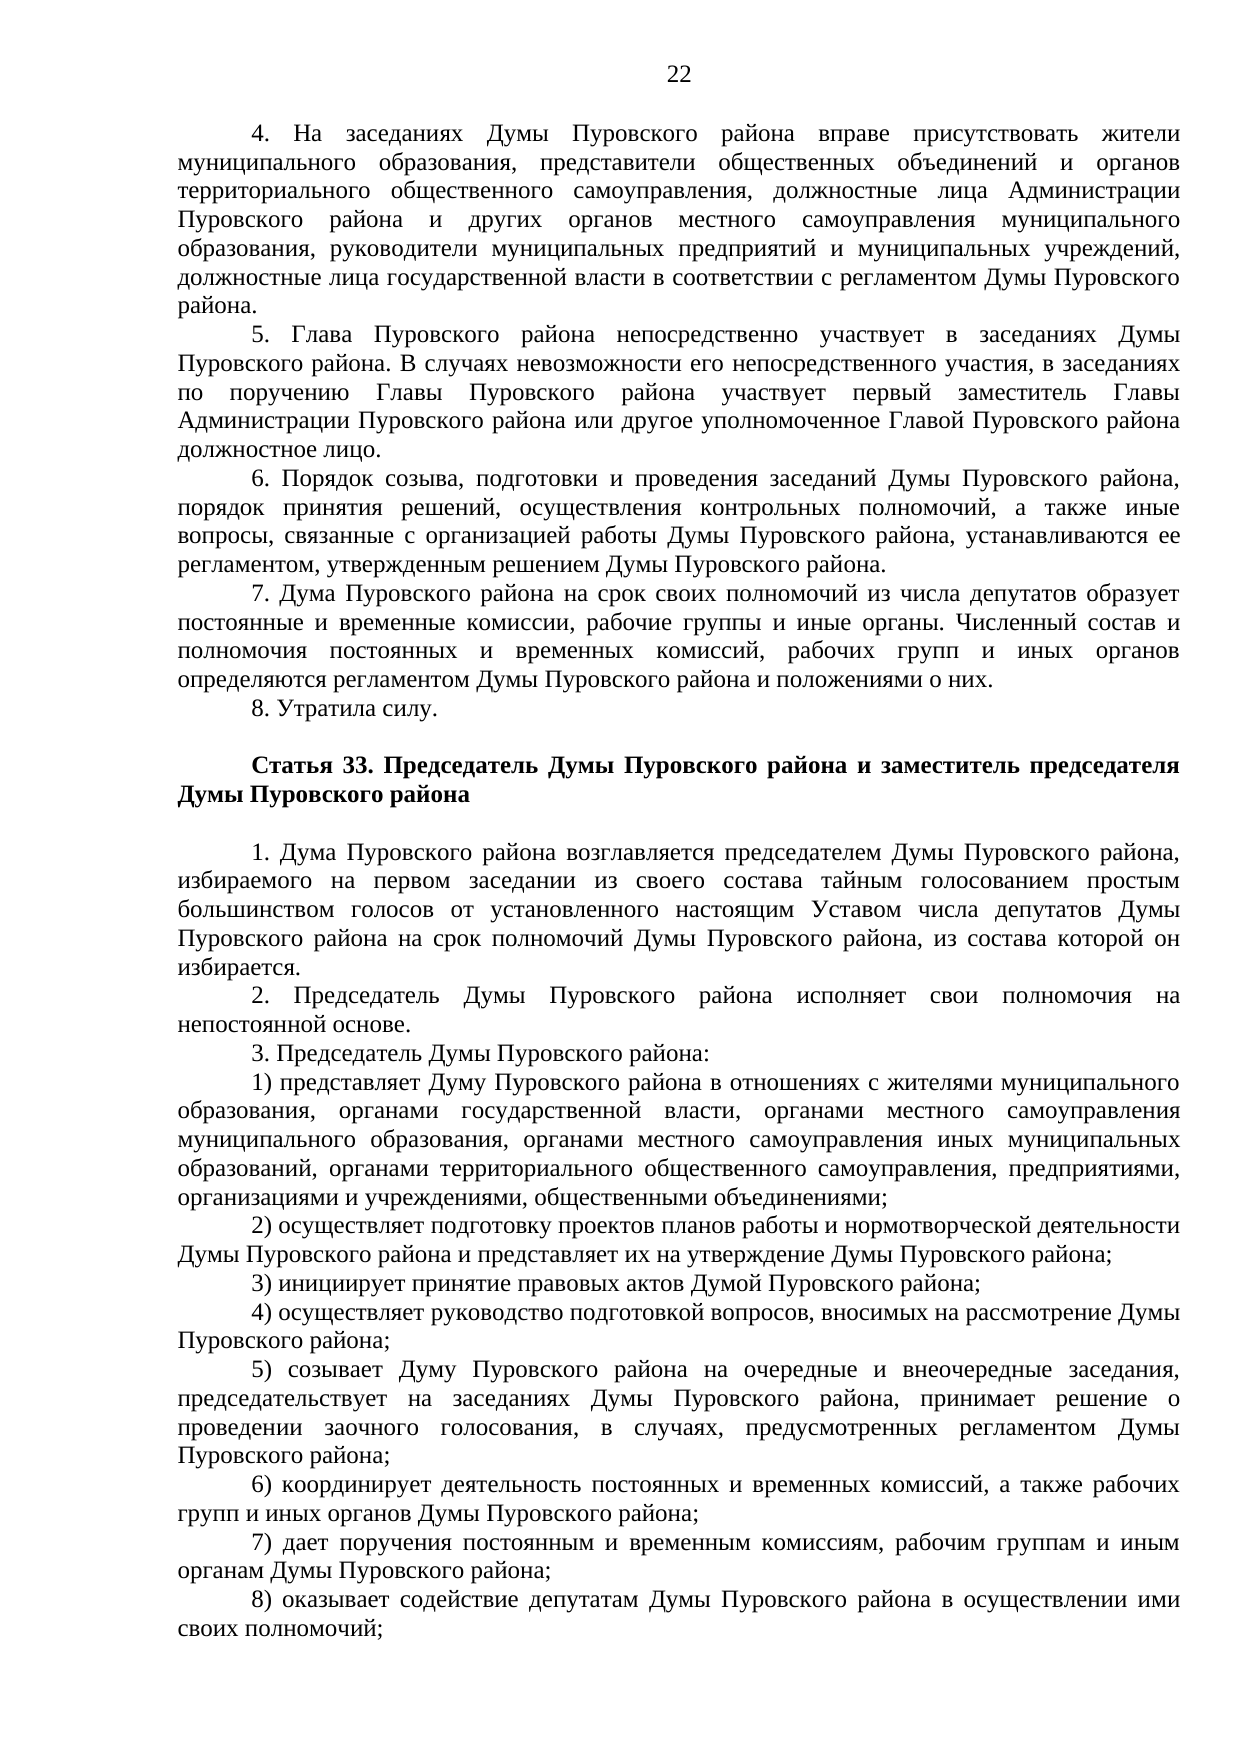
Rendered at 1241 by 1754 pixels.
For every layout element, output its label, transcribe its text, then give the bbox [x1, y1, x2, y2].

text 5) созывает Думу Пуровского района на очередные и внеочередные заседания, председательствует на заседаниях Думы Пуровского района, принимает решение о проведении заочного голосования, в случаях, предусмотренных регламентом Думы Пуровского района; [177, 1354, 1181, 1469]
text 4. На заседаниях Думы Пуровского района вправе присутствовать жители муниципального образования, представители общественных объединений и органов территориального общественного самоуправления, должностные лица Администрации Пуровского района и других органов местного самоуправления муниципального образования, руководители муниципальных предприятий и муниципальных учреждений, должностные лица государственной власти в соответствии с регламентом Думы Пуровского района. [177, 118, 1181, 319]
text 7) дает поручения постоянным и временным комиссиям, рабочим группам и иным органам Думы Пуровского района; [177, 1527, 1181, 1584]
text 1) представляет Думу Пуровского района в отношениях с жителями муниципального образования, органами государственной власти, органами местного самоуправления муниципального образования, органами местного самоуправления иных муниципальных образований, органами территориального общественного самоуправления, предприятиями, организациями и учреждениями, общественными объединениями; [177, 1067, 1181, 1211]
text Статья 33. Председатель Думы Пуровского района и заместитель председателя Думы Пуровского района [177, 751, 1181, 808]
text 3) инициирует принятие правовых актов Думой Пуровского района; [177, 1268, 1181, 1297]
text 6) координирует деятельность постоянных и временных комиссий, а также рабочих групп и иных органов Думы Пуровского района; [177, 1469, 1181, 1527]
text 1. Дума Пуровского района возглавляется председателем Думы Пуровского района, избираемого на первом заседании из своего состава тайным голосованием простым большинством голосов от установленного настоящим Уставом числа депутатов Думы Пуровского района на срок полномочий Думы Пуровского района, из состава которой он избирается. [177, 837, 1181, 981]
text 3. Председатель Думы Пуровского района: [177, 1038, 1181, 1067]
text 8) оказывает содействие депутатам Думы Пуровского района в осуществлении ими своих полномочий; [177, 1584, 1181, 1642]
text 5. Глава Пуровского района непосредственно участвует в заседаниях Думы Пуровского района. В случаях невозможности его непосредственного участия, в заседаниях по поручению Главы Пуровского района участвует первый заместитель Главы Администрации Пуровского района или другое уполномоченное Главой Пуровского района должностное лицо. [177, 319, 1181, 463]
text 6. Порядок созыва, подготовки и проведения заседаний Думы Пуровского района, порядок принятия решений, осуществления контрольных полномочий, а также иные вопросы, связанные с организацией работы Думы Пуровского района, устанавливаются ее регламентом, утвержденным решением Думы Пуровского района. [177, 463, 1181, 578]
text 7. Дума Пуровского района на срок своих полномочий из числа депутатов образует постоянные и временные комиссии, рабочие группы и иные органы. Численный состав и полномочия постоянных и временных комиссий, рабочих групп и иных органов определяются регламентом Думы Пуровского района и положениями о них. [177, 578, 1181, 693]
text 4) осуществляет руководство подготовкой вопросов, вносимых на рассмотрение Думы Пуровского района; [177, 1297, 1181, 1354]
text 2. Председатель Думы Пуровского района исполняет свои полномочия на непостоянной основе. [177, 981, 1181, 1038]
text 2) осуществляет подготовку проектов планов работы и нормотворческой деятельности Думы Пуровского района и представляет их на утверждение Думы Пуровского района; [177, 1211, 1181, 1268]
text 8. Утратила силу. [177, 693, 1181, 722]
